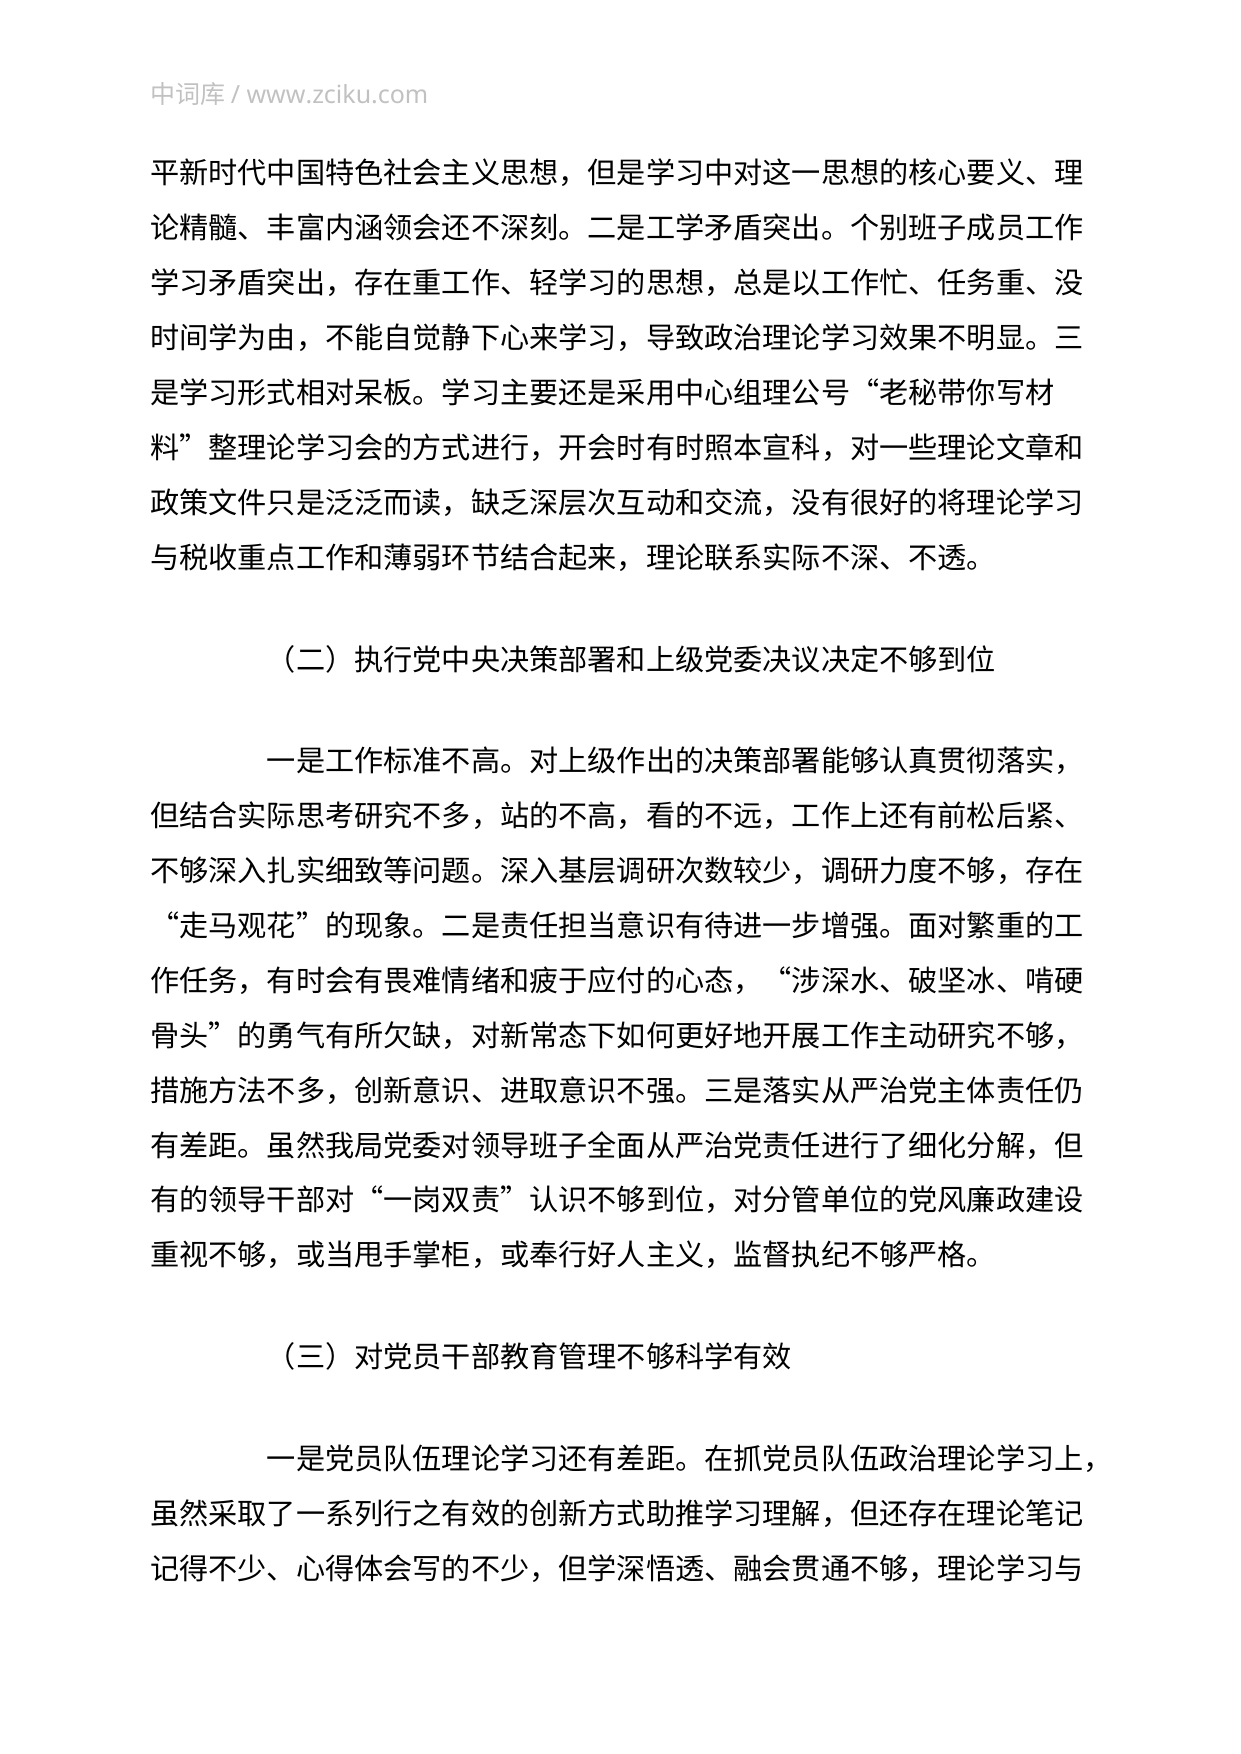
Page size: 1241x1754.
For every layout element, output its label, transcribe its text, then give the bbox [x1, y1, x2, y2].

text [150, 1435, 1090, 1587]
text （二）执行党中央决策部署和上级党委决议决定不够到位 [150, 636, 1090, 678]
text （三）对党员干部教育管理不够科学有效 [150, 1334, 1090, 1376]
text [150, 150, 1090, 577]
text 一是工作标准不高。对上级作出的决策部署能够认真贯彻落实，但结合实际思考研究不多，站的不高，看的不远，工作上还有前松后紧、不够深入扎实细致等问题。深入基层调研次数较少，调研力度不够，存在“走马观花”的现象。二是责任担当意识有待进一步增强。面对繁重的工作任务，有时会有畏难情绪和疲于应付的心态，“涉深水、破坚冰、啃硬骨头”的勇气有所欠缺，对新常态下如何更好地开展工作主动研究不够，措施方法不多，创新意识、进取意识不强。三是落实从严治党主体责任仍有差距。虽然我局党委对领导班子全面从严治党责任进行了细化分解，但有的领导干部对“一岗双责”认识不够到位，对分管单位的党风廉政建设重视不够，或当甩手掌柜，或奉行好人主义，监督执纪不够严格。 [150, 738, 1090, 1274]
